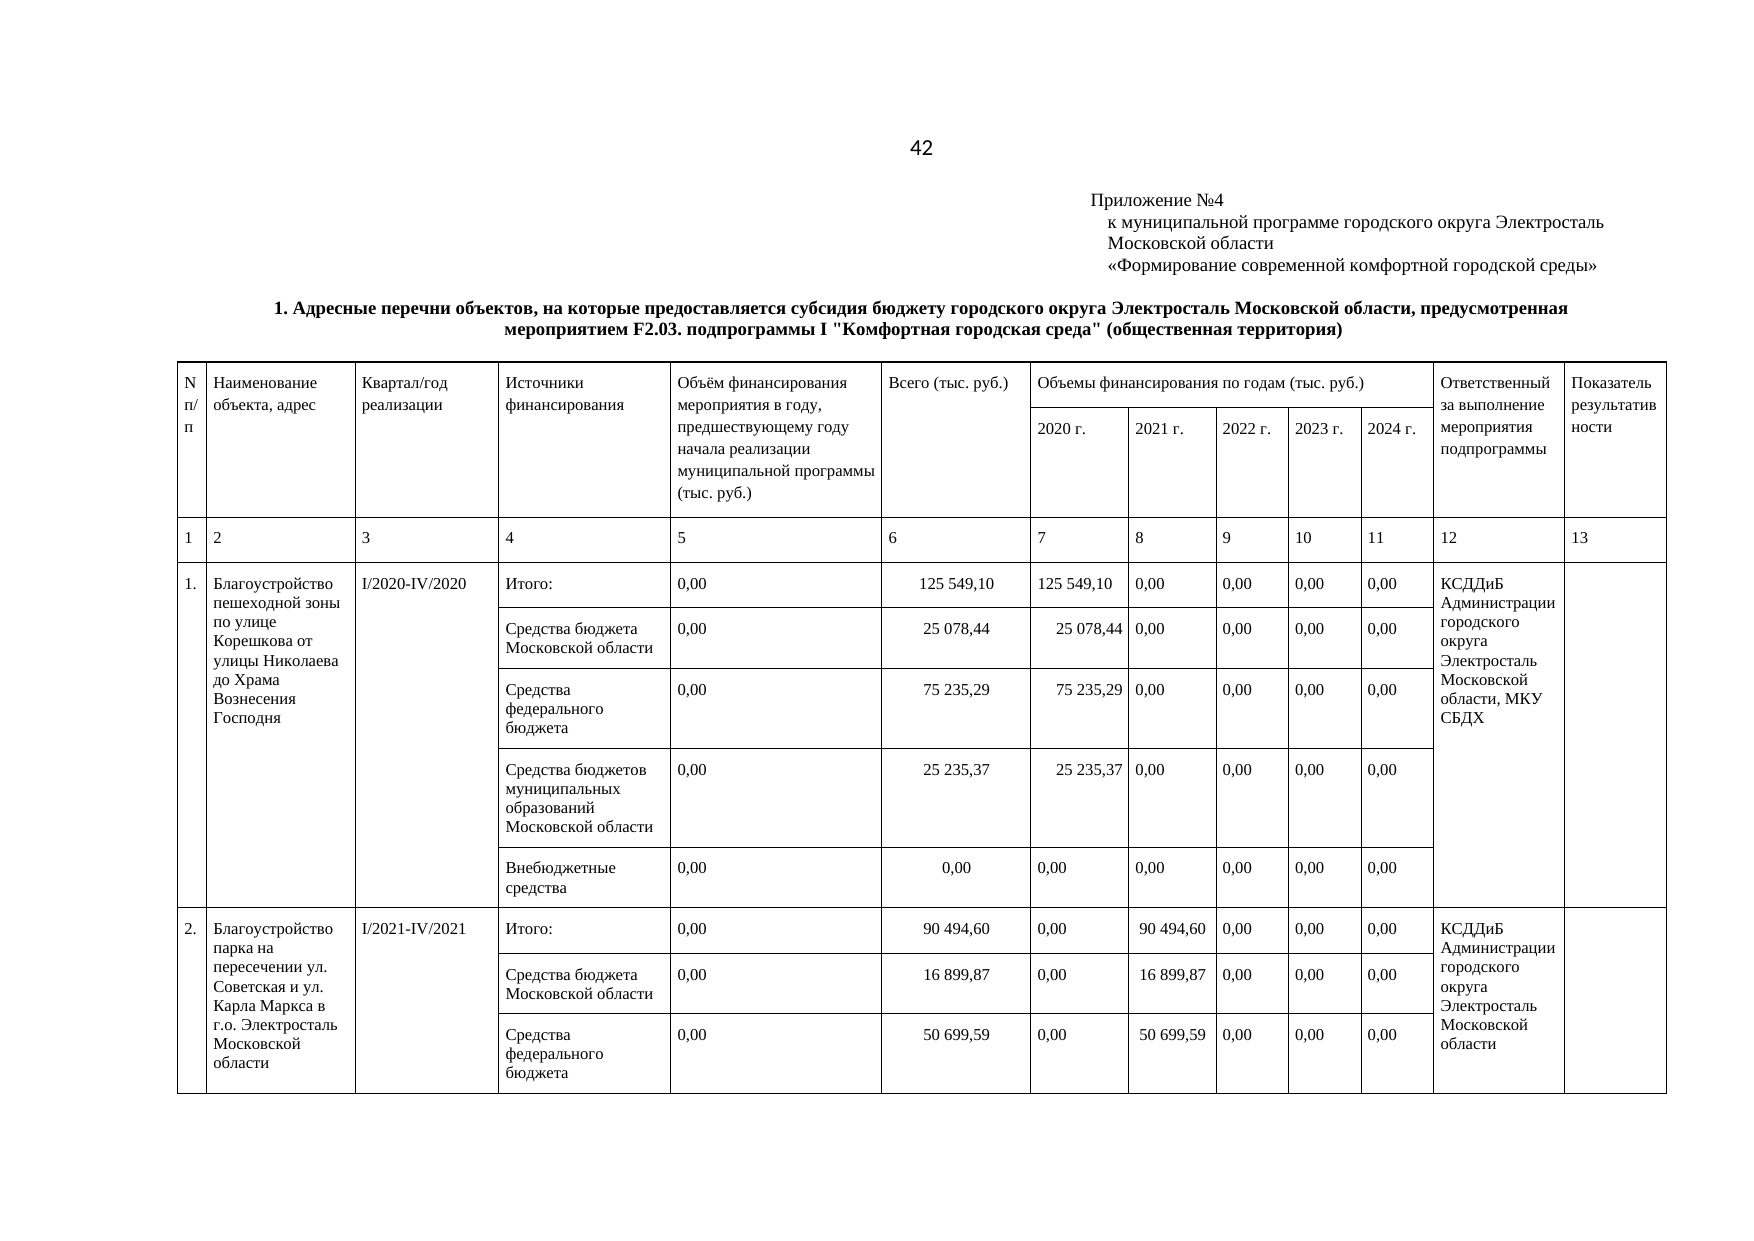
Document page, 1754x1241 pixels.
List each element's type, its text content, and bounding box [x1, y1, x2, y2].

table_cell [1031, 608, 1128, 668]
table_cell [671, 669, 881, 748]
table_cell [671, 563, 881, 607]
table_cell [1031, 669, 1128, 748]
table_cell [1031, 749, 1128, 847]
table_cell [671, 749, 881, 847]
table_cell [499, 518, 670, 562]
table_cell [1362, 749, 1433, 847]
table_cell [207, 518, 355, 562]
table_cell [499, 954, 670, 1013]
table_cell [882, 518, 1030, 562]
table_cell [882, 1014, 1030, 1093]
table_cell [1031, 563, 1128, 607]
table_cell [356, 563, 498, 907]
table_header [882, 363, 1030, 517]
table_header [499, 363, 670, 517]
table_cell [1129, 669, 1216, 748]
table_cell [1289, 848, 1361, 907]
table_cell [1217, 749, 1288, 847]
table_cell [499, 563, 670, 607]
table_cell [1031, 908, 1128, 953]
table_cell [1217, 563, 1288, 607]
text мероприятием F2.03. подпрограммы I "Комфортная городская среда" (общественная территория) [177, 318, 1665, 340]
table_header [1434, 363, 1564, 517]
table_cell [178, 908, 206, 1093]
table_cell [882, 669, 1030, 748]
text Приложение №4 [177, 189, 1665, 211]
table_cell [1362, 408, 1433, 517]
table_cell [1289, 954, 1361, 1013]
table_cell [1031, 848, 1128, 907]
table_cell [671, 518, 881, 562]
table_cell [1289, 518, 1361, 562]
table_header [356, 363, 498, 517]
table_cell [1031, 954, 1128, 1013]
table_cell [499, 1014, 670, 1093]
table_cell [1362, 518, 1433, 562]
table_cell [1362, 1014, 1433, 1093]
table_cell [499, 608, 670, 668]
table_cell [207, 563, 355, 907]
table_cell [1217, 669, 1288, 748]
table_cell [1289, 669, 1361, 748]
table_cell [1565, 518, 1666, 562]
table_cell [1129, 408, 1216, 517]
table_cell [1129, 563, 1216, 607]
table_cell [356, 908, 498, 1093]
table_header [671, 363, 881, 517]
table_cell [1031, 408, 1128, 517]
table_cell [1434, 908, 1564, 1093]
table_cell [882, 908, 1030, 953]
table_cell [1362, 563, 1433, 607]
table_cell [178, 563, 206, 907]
text к муниципальной программе городского округа Электросталь Московской области [1107, 211, 1665, 254]
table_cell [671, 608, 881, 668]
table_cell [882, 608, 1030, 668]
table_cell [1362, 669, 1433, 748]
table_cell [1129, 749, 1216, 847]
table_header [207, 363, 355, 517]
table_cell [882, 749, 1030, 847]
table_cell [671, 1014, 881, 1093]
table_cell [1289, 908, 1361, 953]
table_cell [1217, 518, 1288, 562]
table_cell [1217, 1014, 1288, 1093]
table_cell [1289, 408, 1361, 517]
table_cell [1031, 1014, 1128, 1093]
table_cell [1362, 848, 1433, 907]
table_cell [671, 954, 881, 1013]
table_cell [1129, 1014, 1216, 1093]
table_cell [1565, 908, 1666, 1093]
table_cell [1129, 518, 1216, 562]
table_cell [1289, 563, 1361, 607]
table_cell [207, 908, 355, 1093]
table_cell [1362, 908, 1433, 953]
text «Формирование современной комфортной городской среды» [1107, 254, 1665, 275]
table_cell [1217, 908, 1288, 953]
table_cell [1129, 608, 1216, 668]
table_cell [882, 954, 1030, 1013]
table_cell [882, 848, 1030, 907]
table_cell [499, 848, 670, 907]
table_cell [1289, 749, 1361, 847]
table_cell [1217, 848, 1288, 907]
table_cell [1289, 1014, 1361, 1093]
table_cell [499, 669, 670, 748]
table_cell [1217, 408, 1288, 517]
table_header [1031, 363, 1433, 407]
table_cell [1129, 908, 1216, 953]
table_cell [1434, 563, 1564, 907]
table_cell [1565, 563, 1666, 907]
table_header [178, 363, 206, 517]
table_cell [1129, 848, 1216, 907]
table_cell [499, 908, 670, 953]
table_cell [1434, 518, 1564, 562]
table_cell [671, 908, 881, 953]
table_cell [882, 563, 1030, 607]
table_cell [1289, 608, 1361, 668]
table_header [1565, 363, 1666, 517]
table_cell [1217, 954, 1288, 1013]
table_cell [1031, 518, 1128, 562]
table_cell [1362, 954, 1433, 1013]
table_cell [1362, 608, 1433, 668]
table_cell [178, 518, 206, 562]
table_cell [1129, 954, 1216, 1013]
text 1. Адресные перечни объектов, на которые предоставляется субсидия бюджету городского округа Электросталь Московской области, предусмотренная [177, 297, 1665, 318]
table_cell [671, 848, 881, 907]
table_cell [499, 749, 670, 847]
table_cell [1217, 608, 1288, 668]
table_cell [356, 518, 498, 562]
